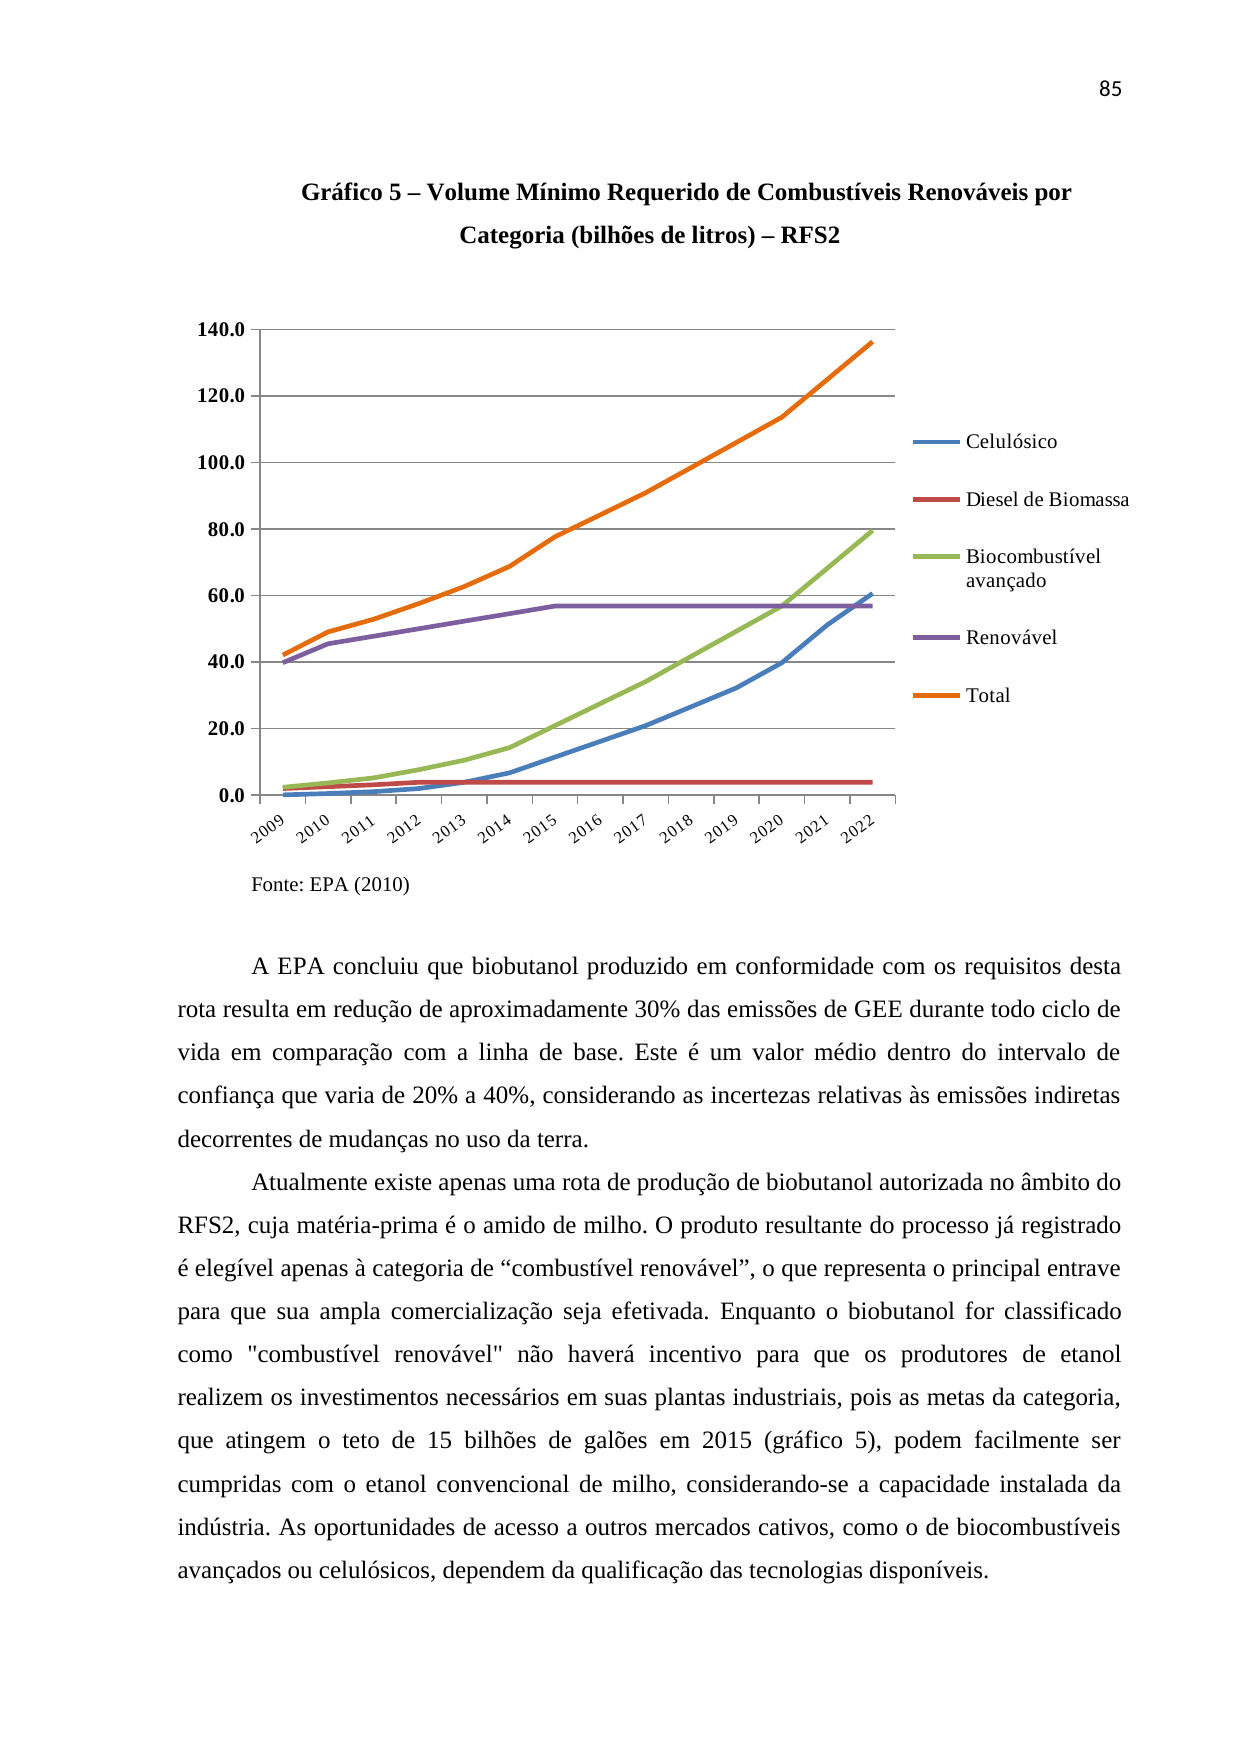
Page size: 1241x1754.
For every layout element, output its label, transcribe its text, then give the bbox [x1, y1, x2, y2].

text Fonte: EPA (2010) [177, 872, 1122, 896]
text Gráfico 5 – Volume Mínimo Requerido de Combustíveis Renováveis por Categoria (bilhões de litros) – RFS2 [177, 177, 1122, 249]
text A EPA concluiu que biobutanol produzido em conformidade com os requisitos desta rota resulta em redução de aproximadamente 30% das emissões de GEE durante todo ciclo de vida em comparação com a linha de base. Este é um valor médio dentro do intervalo de confiança que varia de 20% a 40%, considerando as incertezas relativas às emissões indiretas decorrentes de mudanças no uso da terra. [177, 951, 1122, 1152]
text Atualmente existe apenas uma rota de produção de biobutanol autorizada no âmbito do RFS2, cuja matéria-prima é o amido de milho. O produto resultante do processo já registrado é elegível apenas à categoria de “combustível renovável”, o que representa o principal entrave para que sua ampla comercialização seja efetivada. Enquanto o biobutanol for classificado como "combustível renovável" não haverá incentivo para que os produtores de etanol realizem os investimentos necessários em suas plantas industriais, pois as metas da categoria, que atingem o teto de 15 bilhões de galões em 2015 (gráfico 5), podem facilmente ser cumpridas com o etanol convencional de milho, considerando-se a capacidade instalada da indústria. As oportunidades de acesso a outros mercados cativos, como o de biocombustíveis avançados ou celulósicos, dependem da qualificação das tecnologias disponíveis. [177, 1167, 1122, 1584]
